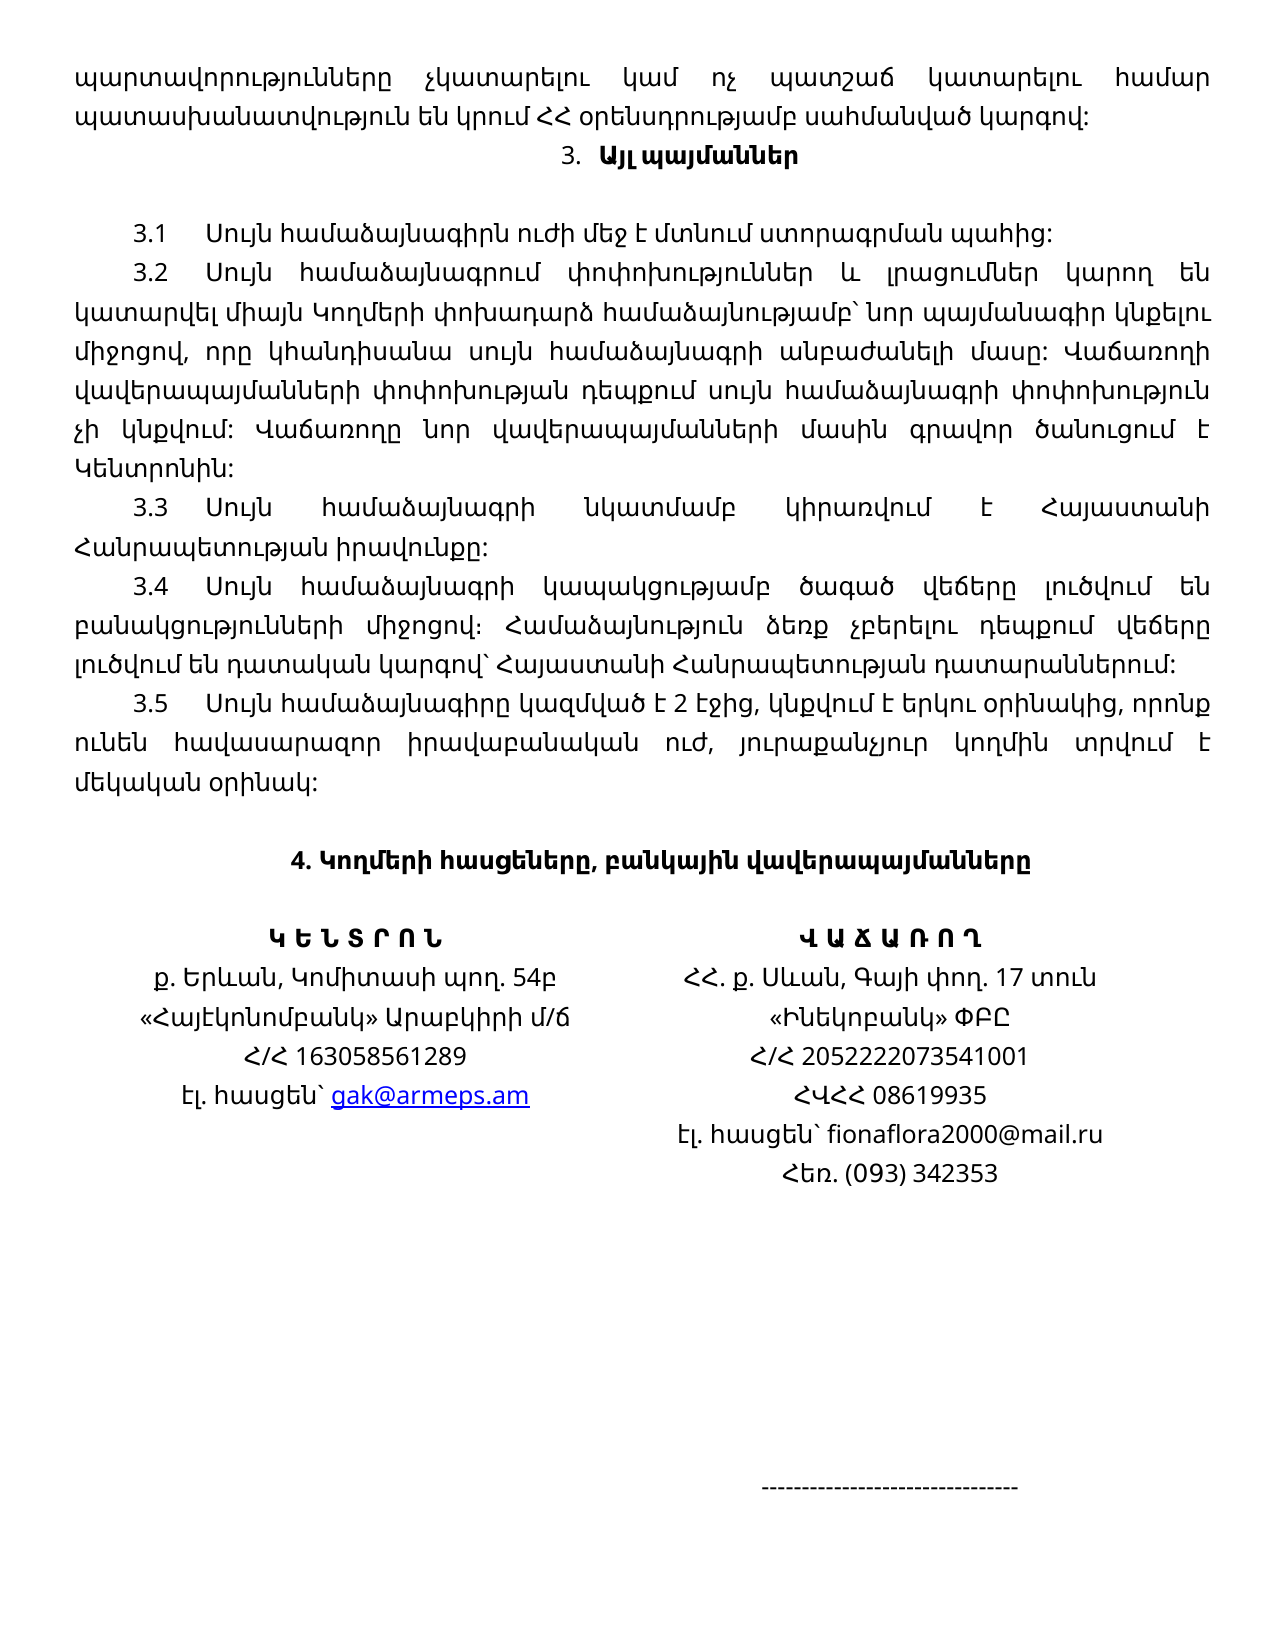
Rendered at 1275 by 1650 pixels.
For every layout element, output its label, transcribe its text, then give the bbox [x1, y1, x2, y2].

text 3.5 Սույն համաձայնագիրը կազմված է 2 էջից, կնքվում է երկու օրինակից, որոնք ունեն հավասարազոր իրավաբանական ուժ, յուրաքանչյուր կողմին տրվում է մեկական օրինակ: [74, 686, 1211, 798]
text 3.2 Սույն համաձայնագրում փոփոխություններ և լրացումներ կարող են կատարվել միայն Կողմերի փոխադարձ համաձայնությամբ՝ նոր պայմանագիր կնքելու միջոցով, որը կհանդիսանա սույն համաձայնագրի անբաժանելի մասը: Վաճառողի վավերապայմանների փոփոխության դեպքում սույն համաձայնագրի փոփոխություն չի կնքվում: Վաճառողը նոր վավերապայմանների մասին գրավոր ծանուցում է Կենտրոնին: [74, 255, 1211, 485]
text 3.3 Սույն համաձայնագրի նկատմամբ կիրառվում է Հայաստանի Հանրապետության իրավունքը: [74, 490, 1211, 563]
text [74, 59, 1211, 132]
text 3.1 Սույն համաձայնագիրն ուժի մեջ է մտնում ստորագրման պահից: [74, 216, 1211, 250]
list Այլ պայմաններ [149, 137, 1211, 172]
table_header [603, 921, 1177, 1507]
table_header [107, 921, 603, 1507]
text 4. Կողմերի հասցեները, բանկային վավերապայմանները [74, 842, 1211, 877]
text 3.4 Սույն համաձայնագրի կապակցությամբ ծագած վեճերը լուծվում են բանակցությունների միջոցով։ Համաձայնություն ձեռք չբերելու դեպքում վեճերը լուծվում են դատական կարգով` Հայաստանի Հանրապետության դատարաններում: [74, 568, 1211, 681]
